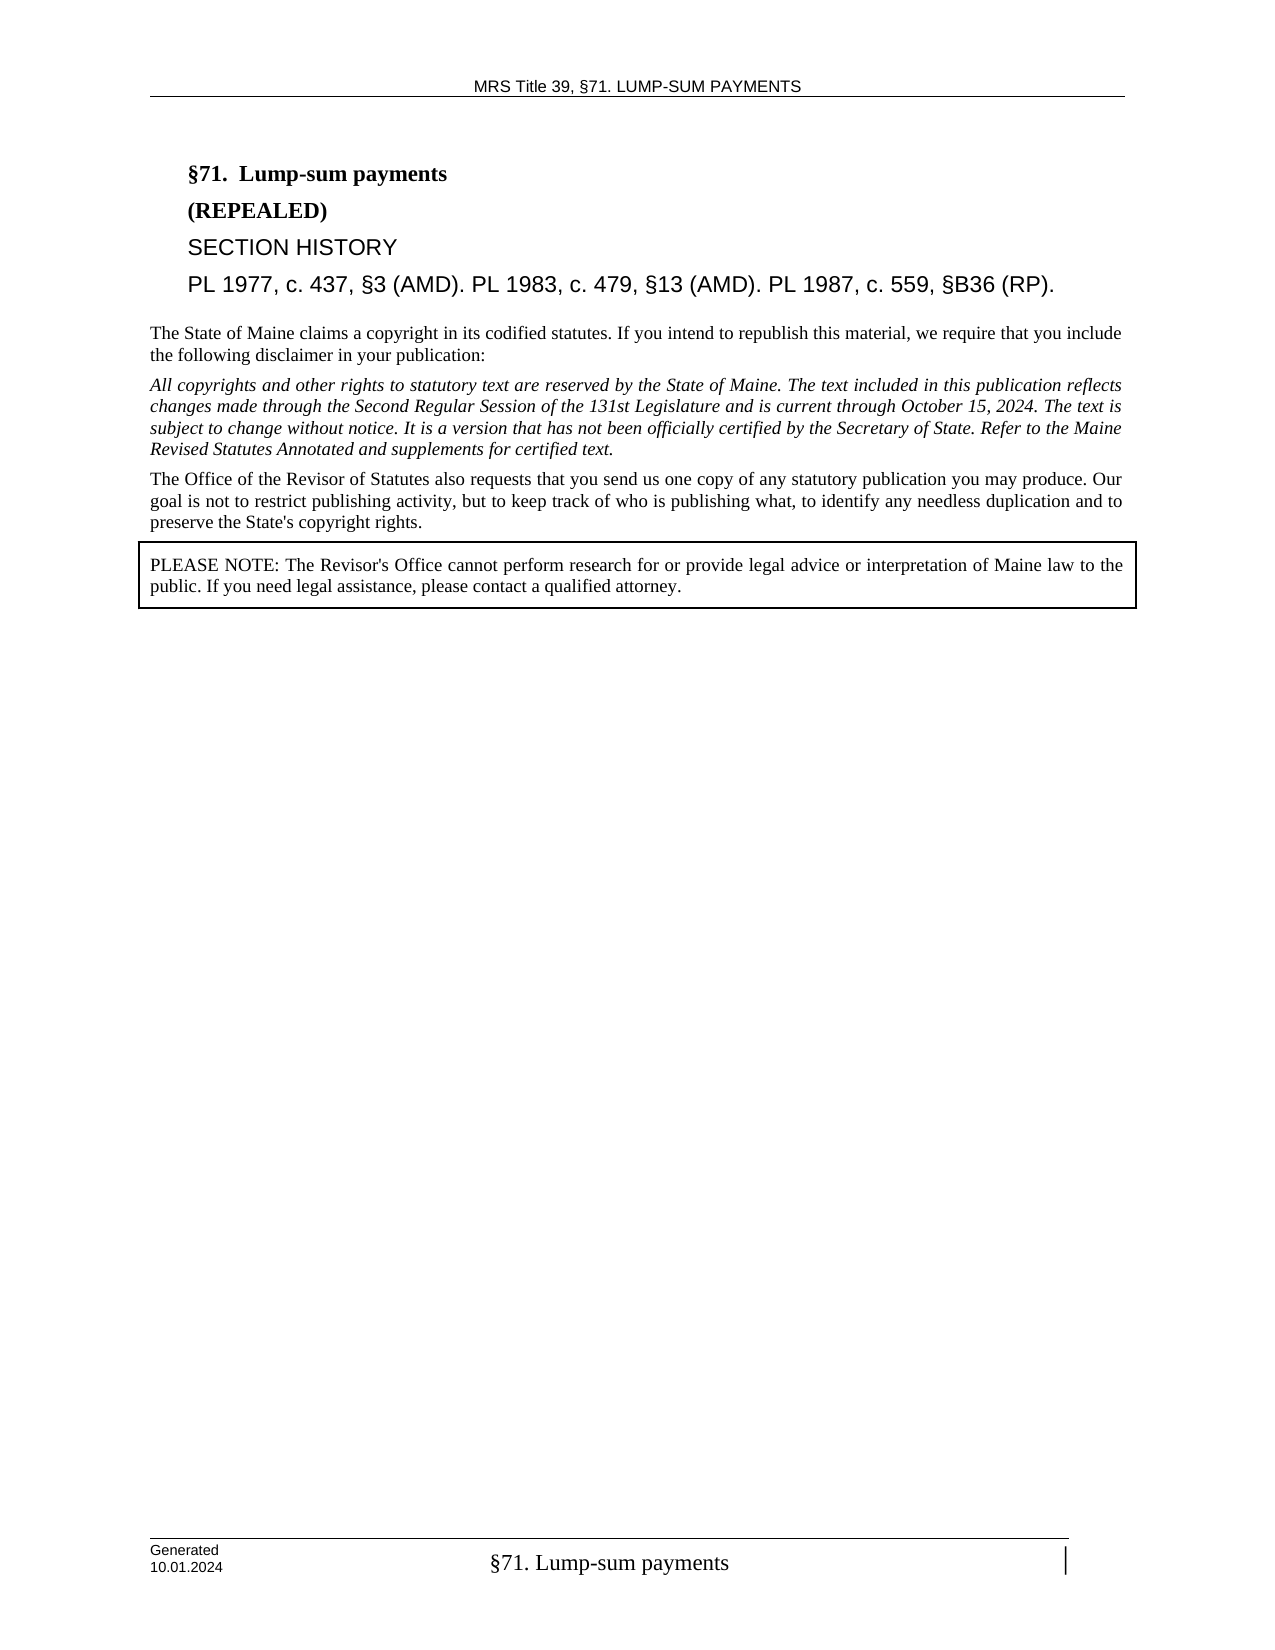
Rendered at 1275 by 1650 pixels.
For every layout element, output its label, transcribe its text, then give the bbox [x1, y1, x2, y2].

text (REPEALED) [187, 197, 1125, 223]
text PL 1977, c. 437, §3 (AMD). PL 1983, c. 479, §13 (AMD). PL 1987, c. 559, §B36 (RP). [187, 271, 1125, 297]
text SECTION HISTORY [187, 234, 1125, 260]
text All copyrights and other rights to statutory text are reserved by the State of Maine. The text included in this publication reflects changes made through the Second Regular Session of the 131st Legislature and is current through October 15, 2024 . The text is subject to change without notice. It is a version that has not been officially certified by the Secretary of State. Refer to the Maine Revised Statutes Annotated and supplements for certified text. [150, 373, 1125, 460]
text The State of Maine claims a copyright in its codified statutes. If you intend to republish this material, we require that you include the following disclaimer in your publication: [150, 322, 1125, 365]
text The Office of the Revisor of Statutes also requests that you send us one copy of any statutory publication you may produce. Our goal is not to restrict publishing activity, but to keep track of who is publishing what, to identify any needless duplication and to preserve the State's copyright rights. [150, 468, 1125, 533]
text PLEASE NOTE: The Revisor's Office cannot perform research for or provide legal advice or interpretation of Maine law to the public. If you need legal assistance, please contact a qualified attorney. [140, 543, 1135, 607]
text §71. Lump-sum payments [187, 160, 1125, 187]
